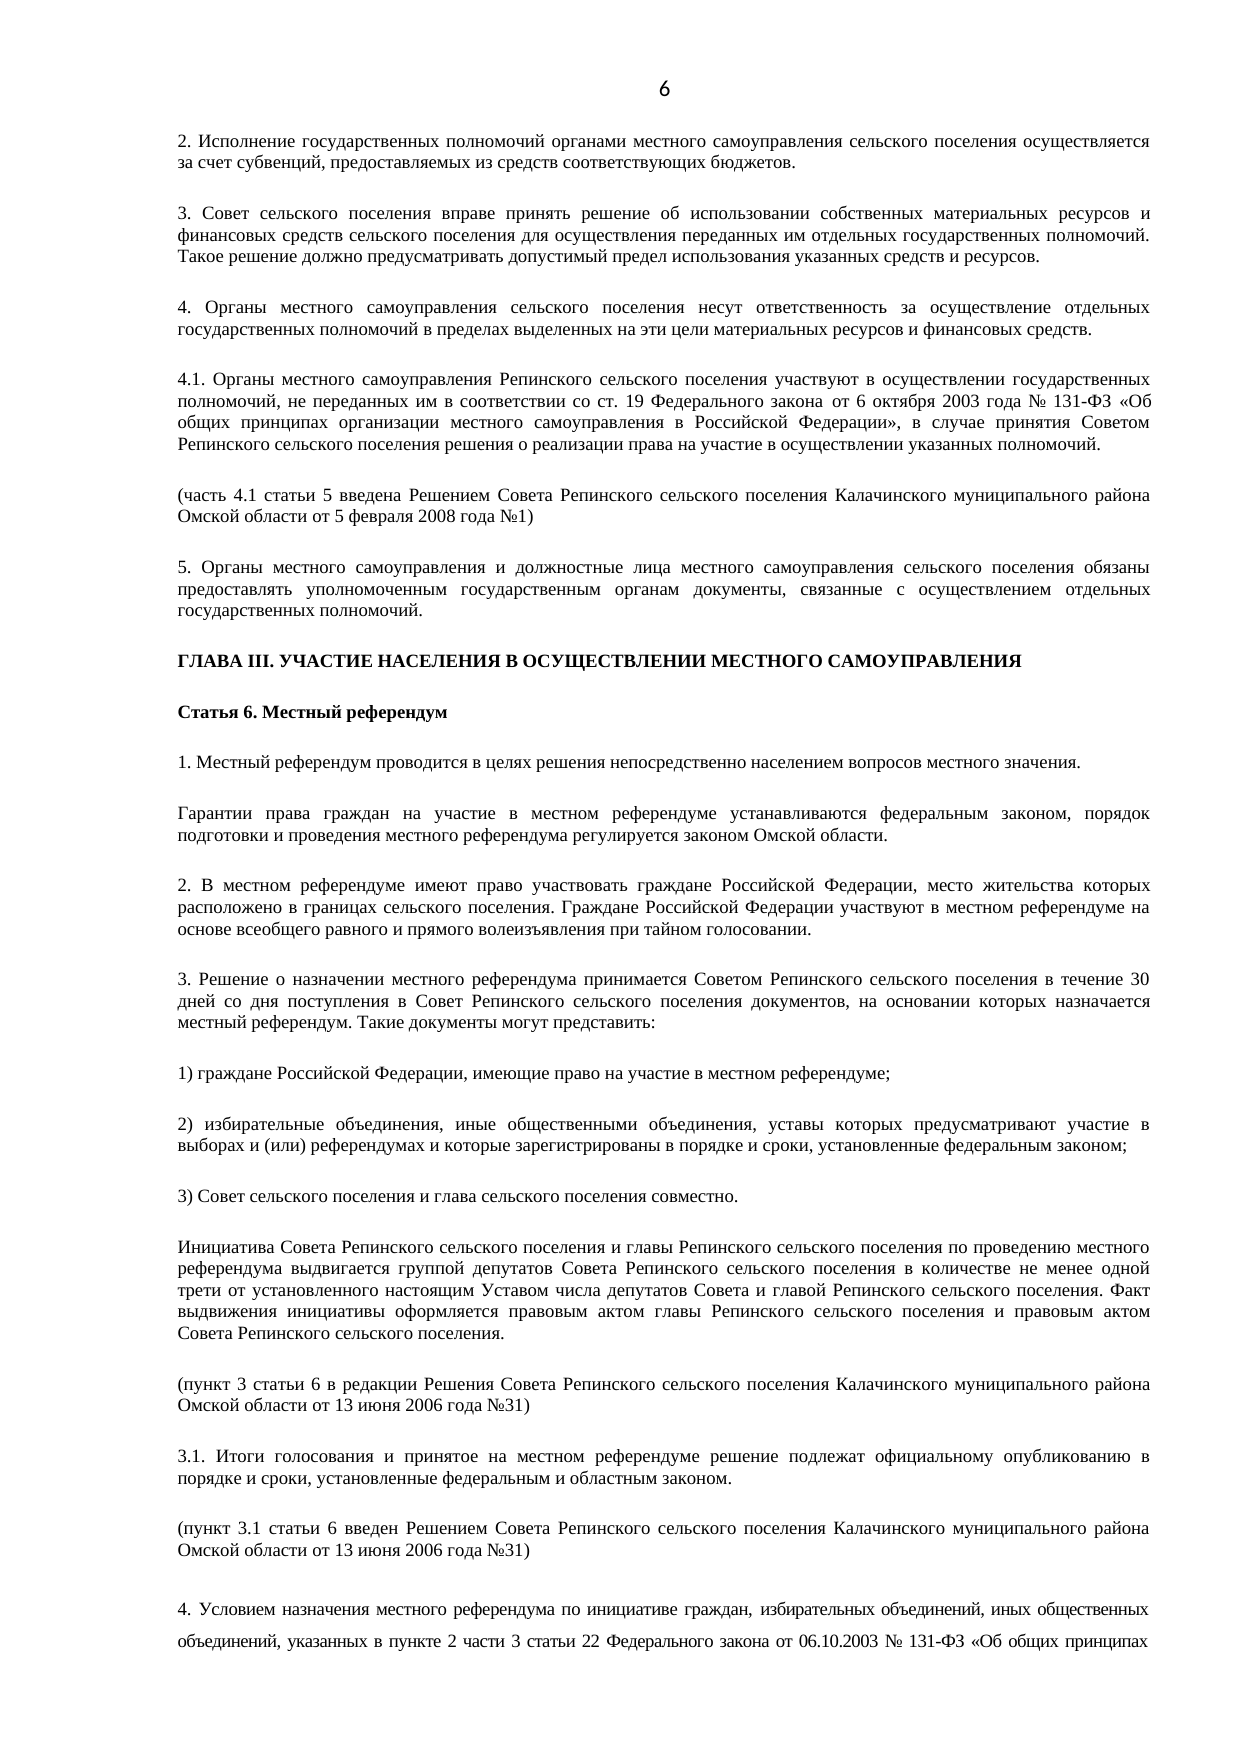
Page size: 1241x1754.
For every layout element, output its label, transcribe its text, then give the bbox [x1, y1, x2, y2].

text 4. Органы местного самоуправления сельского поселения несут ответственность за осуществление отдельных государственных полномочий в пределах выделенных на эти цели материальных ресурсов и финансовых средств. [177, 296, 1152, 339]
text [177, 1589, 1149, 1653]
text 2. Исполнение государственных полномочий органами местного самоуправления сельского поселения осуществляется за счет субвенций, предоставляемых из средств соответствующих бюджетов. [177, 130, 1152, 173]
text 2. В местном референдуме имеют право участвовать граждане Российской Федерации, место жительства которых расположено в границах сельского поселения. Граждане Российской Федерации участвуют в местном референдуме на основе всеобщего равного и прямого волеизъявления при тайном голосовании. [177, 874, 1152, 939]
text (часть 4.1 статьи 5 введена Решением Совета Репинского сельского поселения Калачинского муниципального района Омской области от 5 февраля 2008 года №1) [177, 484, 1152, 527]
text 1. Местный референдум проводится в целях решения непосредственно населением вопросов местного значения. [177, 751, 1152, 773]
text 3.1. Итоги голосования и принятое на местном референдуме решение подлежат официальному опубликованию в порядке и сроки, установленные федеральным и областным законом. [177, 1445, 1152, 1488]
text 3. Решение о назначении местного референдума принимается Советом Репинского сельского поселения в течение 30 дней со дня поступления в Совет Репинского сельского поселения документов, на основании которых назначается местный референдум. Такие документы могут представить: [177, 968, 1152, 1033]
text 4.1. Органы местного самоуправления Репинского сельского поселения участвуют в осуществлении государственных полномочий, не переданных им в соответствии со ст. 19 Федерального закона от 6 октября 2003 года № 131-ФЗ «Об общих принципах организации местного самоуправления в Российской Федерации», в случае принятия Советом Репинского сельского поселения решения о реализации права на участие в осуществлении указанных полномочий. [177, 368, 1152, 454]
text 3) Совет сельского поселения и глава сельского поселения совместно. [177, 1185, 1152, 1207]
text 1) граждане Российской Федерации, имеющие право на участие в местном референдуме; [177, 1062, 1152, 1083]
text (пункт 3 статьи 6 в редакции Решения Совета Репинского сельского поселения Калачинского муниципального района Омской области от 13 июня 2006 года №31) [177, 1373, 1152, 1416]
text 5. Органы местного самоуправления и должностные лица местного самоуправления сельского поселения обязаны предоставлять уполномоченным государственным органам документы, связанные с осуществлением отдельных государственных полномочий. [177, 556, 1152, 621]
text Инициатива Совета Репинского сельского поселения и главы Репинского сельского поселения по проведению местного референдума выдвигается группой депутатов Совета Репинского сельского поселения в количестве не менее одной трети от установленного настоящим Уставом числа депутатов Совета и главой Репинского сельского поселения. Факт выдвижения инициативы оформляется правовым актом главы Репинского сельского поселения и правовым актом Совета Репинского сельского поселения. [177, 1236, 1152, 1343]
text Статья 6. Местный референдум [177, 701, 1152, 722]
text 2) избирательные объединения, иные общественными объединения, уставы которых предусматривают участие в выборах и (или) референдумах и которые зарегистрированы в порядке и сроки, установленные федеральным законом; [177, 1113, 1152, 1156]
text 3. Совет сельского поселения вправе принять решение об использовании собственных материальных ресурсов и финансовых средств сельского поселения для осуществления переданных им отдельных государственных полномочий. Такое решение должно предусматривать допустимый предел использования указанных средств и ресурсов. [177, 202, 1152, 267]
text (пункт 3.1 статьи 6 введен Решением Совета Репинского сельского поселения Калачинского муниципального района Омской области от 13 июня 2006 года №31) [177, 1517, 1152, 1560]
text Гарантии права граждан на участие в местном референдуме устанавливаются федеральным законом, порядок подготовки и проведения местного референдума регулируется законом Омской области. [177, 802, 1152, 845]
text ГЛАВА III. УЧАСТИЕ НАСЕЛЕНИЯ В ОСУЩЕСТВЛЕНИИ МЕСТНОГО САМОУПРАВЛЕНИЯ [177, 650, 1152, 671]
